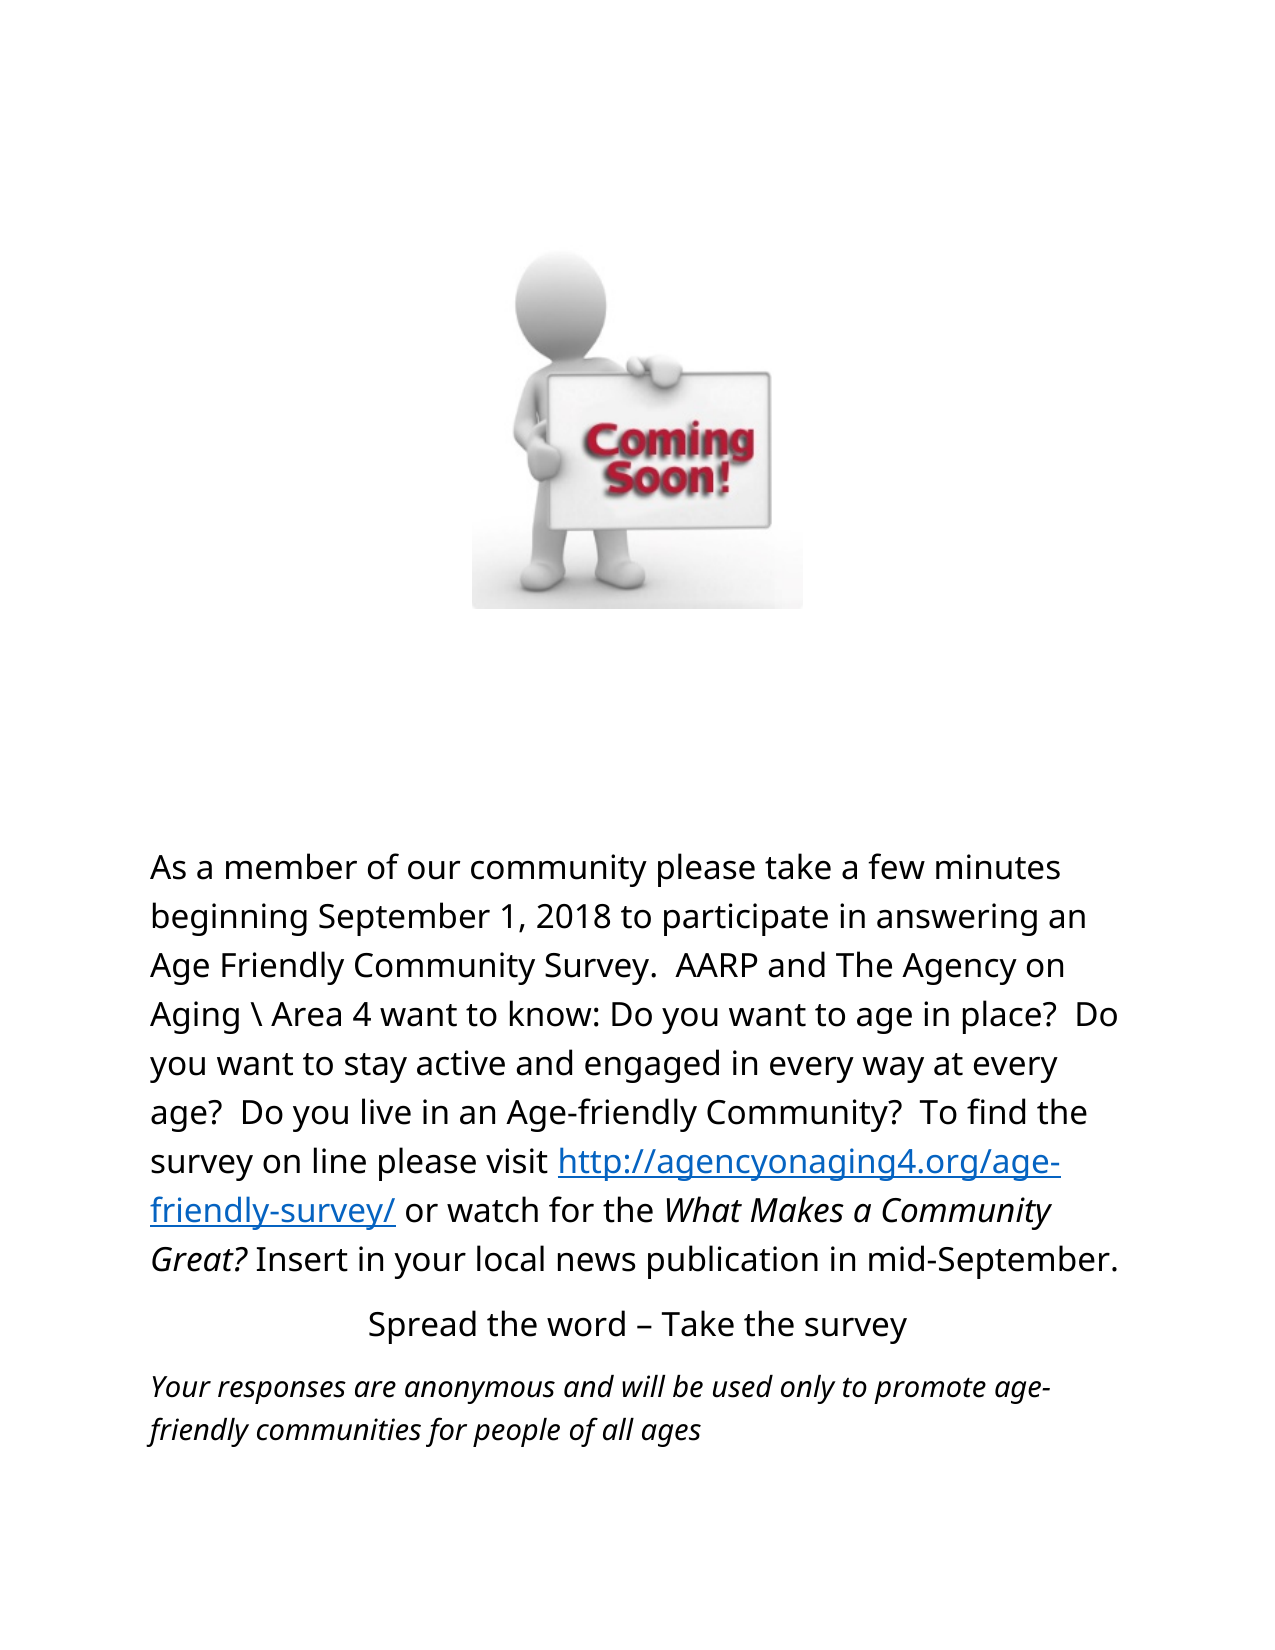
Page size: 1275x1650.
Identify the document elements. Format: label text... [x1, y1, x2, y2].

text Your responses are anonymous and will be used only to promote age-friendly communities for people of all ages [150, 1367, 1125, 1449]
picture [472, 245, 803, 609]
text As a member of our community please take a few minutes beginning September 1, 2018 to participate in answering an Age Friendly Community Survey. AARP and The Agency on Aging \ Area 4 want to know: Do you want to age in place? Do you want to stay active and engaged in every way at every age? Do you live in an Age-friendly Community? To find the survey on line please visit http://agencyonaging4.org/age-friendly-survey/ or watch for the What Makes a Community Great? Insert in your local news publication in mid-September. [150, 844, 1125, 1281]
text Spread the word – Take the survey [150, 1301, 1125, 1346]
